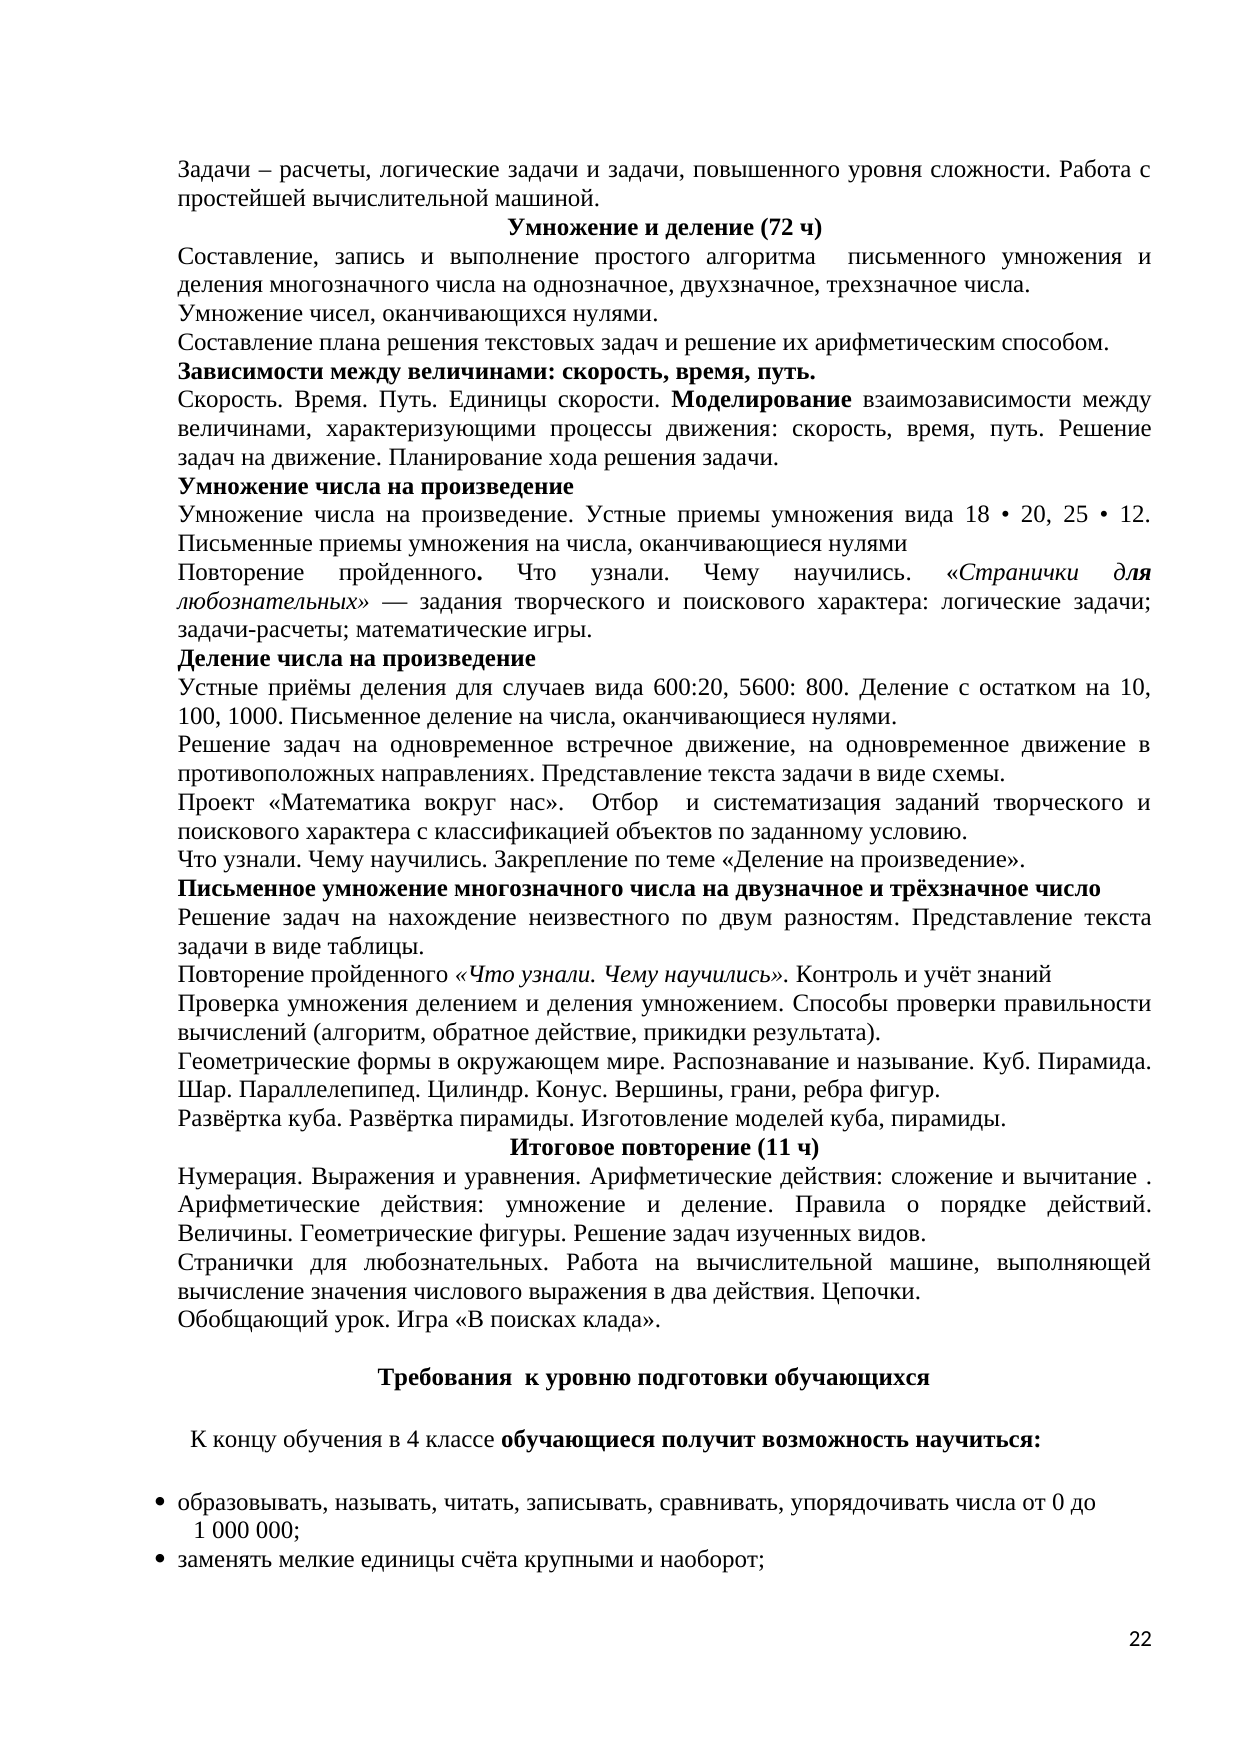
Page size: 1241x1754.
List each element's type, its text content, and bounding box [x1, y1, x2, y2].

text Решение задач на нахождение неизвестного по двум разностям. Представление текста задачи в виде таблицы. [177, 902, 1152, 959]
text Умножение и деление (72 ч) [177, 212, 1152, 241]
text Требования к уровню подготовки обучающихся [177, 1362, 1150, 1391]
text Проект «Математика вокруг нас». Отбор и систематизация заданий творческого и поискового характера с классификацией объектов по заданному условию. [177, 787, 1152, 844]
text Что узнали. Чему научились. Закрепление по теме «Деление на произведение». [177, 844, 1152, 873]
text Письменное умножение многозначного числа на двузначное и трёхзначное число [177, 873, 1152, 902]
text Итоговое повторение (11 ч) [177, 1132, 1152, 1161]
text Составление, запись и выполнение простого алгоритма письменного умножения и деления многозначного числа на однозначное, двухзначное, трехзначное числа. [177, 241, 1152, 298]
text Умножение числа на произведение [177, 471, 1152, 499]
text Повторение пройденного. Что узнали. Чему научились. «Странички для любознательных» — задания творческого и поискового характера: логические задачи; задачи-расчеты; математические игры. [177, 557, 1152, 643]
text Обобщающий урок. Игра «В поисках клада». [177, 1304, 1152, 1333]
text Умножение числа на произведение. Устные приемы умножения вида 18 • 20, 25 • 12. Письменные приемы умножения на числа, оканчивающиеся нулями [177, 499, 1152, 557]
text Нумерация. Выражения и уравнения. Арифметические действия: сложение и вычитание . Арифметические действия: умножение и деление. Правила о порядке действий. Величины. Геометрические фигуры. Решение задач изученных видов. [177, 1161, 1152, 1247]
text Умножение чисел, оканчивающихся нулями. [177, 298, 1152, 327]
text Развёртка куба. Развёртка пирамиды. Изготовление моделей куба, пирамиды. [177, 1103, 1152, 1132]
text Устные приёмы деления для случаев вида 600:20, 5600: 800. Деление с остатком на 10, 100, 1000. Письменное деление на числа, оканчивающиеся нулями. [177, 672, 1152, 729]
list заменять мелкие единицы счёта крупными и наоборот; [156, 1544, 1152, 1573]
text Деление числа на произведение [177, 643, 1152, 672]
list образовывать, называть, читать, записывать, сравнивать, упорядочивать числа от 0 до [156, 1487, 1152, 1516]
text К концу обучения в 4 классе обучающиеся получит возможность научиться: [177, 1424, 1152, 1453]
text Зависимости между величинами: скорость, время, путь. [177, 356, 1152, 384]
text Странички для любознательных. Работа на вычислительной машине, выполняющей вычисление значения числового выражения в два действия. Цепочки. [177, 1247, 1152, 1304]
text Задачи – расчеты, логические задачи и задачи, повышенного уровня сложности. Работа с простейшей вычислительной машиной. [177, 154, 1152, 212]
text Решение задач на одновременное встречное движение, на одновременное движение в противоположных направлениях. Представление текста задачи в виде схемы. [177, 729, 1152, 787]
text Проверка умножения делением и деления умножением. Способы проверки правильности вычислений (алгоритм, обратное действие, прикидки результата). [177, 988, 1152, 1046]
text Геометрические формы в окружающем мире. Распознавание и называние. Куб. Пирамида. Шар. Параллелепипед. Цилиндр. Конус. Вершины, грани, ребра фигур. [177, 1046, 1152, 1103]
text Составление плана решения текстовых задач и решение их арифметическим способом. [177, 327, 1152, 356]
text Повторение пройденного «Что узнали. Чему научились». Контроль и учёт знаний [177, 959, 1152, 988]
list 1 000 000; [193, 1516, 1152, 1544]
text Скорость. Время. Путь. Единицы скорости. Моделирование взаимозависимости между величинами, характеризующими процессы движения: скорость, время, путь. Решение задач на движение. Планирование хода решения задачи. [177, 384, 1152, 471]
